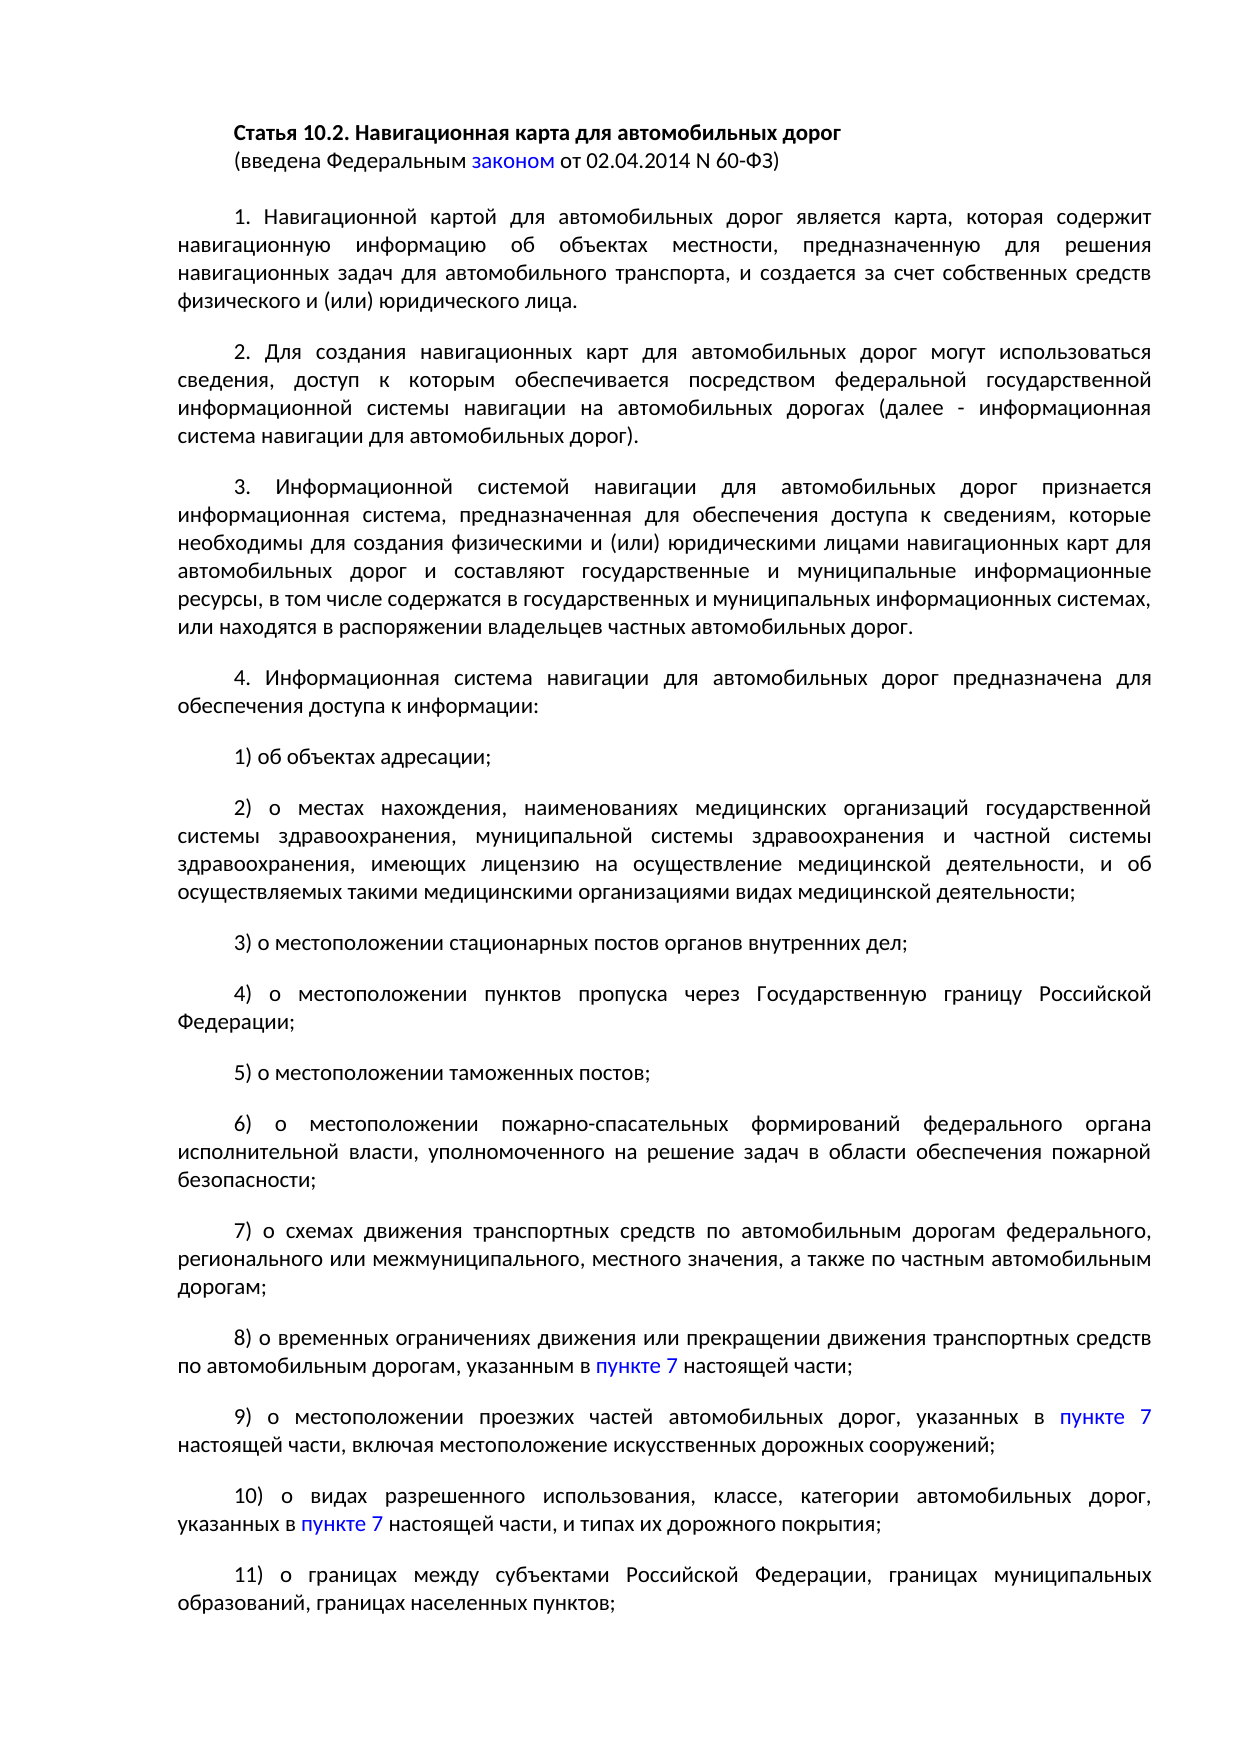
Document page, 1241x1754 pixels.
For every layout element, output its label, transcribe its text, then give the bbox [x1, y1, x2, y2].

text 1) об объектах адресации; [177, 742, 1152, 770]
text 6) о местоположении пожарно-спасательных формирований федерального органа исполнительной власти, уполномоченного на решение задач в области обеспечения пожарной безопасности; [177, 1109, 1152, 1193]
text 1. Навигационной картой для автомобильных дорог является карта, которая содержит навигационную информацию об объектах местности, предназначенную для решения навигационных задач для автомобильного транспорта, и создается за счет собственных средств физического и (или) юридического лица. [177, 202, 1152, 314]
text 2. Для создания навигационных карт для автомобильных дорог могут использоваться сведения, доступ к которым обеспечивается посредством федеральной государственной информационной системы навигации на автомобильных дорогах (далее - информационная система навигации для автомобильных дорог). [177, 337, 1152, 449]
text 7) о схемах движения транспортных средств по автомобильным дорогам федерального, регионального или межмуниципального, местного значения, а также по частным автомобильным дорогам; [177, 1216, 1152, 1300]
text 4. Информационная система навигации для автомобильных дорог предназначена для обеспечения доступа к информации: [177, 663, 1152, 719]
text 3) о местоположении стационарных постов органов внутренних дел; [177, 928, 1152, 956]
text 8) о временных ограничениях движения или прекращении движения транспортных средств по автомобильным дорогам, указанным в пункте 7 настоящей части; [177, 1323, 1152, 1379]
text 5) о местоположении таможенных постов; [177, 1058, 1152, 1086]
text 10) о видах разрешенного использования, классе, категории автомобильных дорог, указанных в пункте 7 настоящей части, и типах их дорожного покрытия; [177, 1481, 1152, 1537]
text 2) о местах нахождения, наименованиях медицинских организаций государственной системы здравоохранения, муниципальной системы здравоохранения и частной системы здравоохранения, имеющих лицензию на осуществление медицинской деятельности, и об осуществляемых такими медицинскими организациями видах медицинской деятельности; [177, 793, 1152, 905]
text 9) о местоположении проезжих частей автомобильных дорог, указанных в пункте 7 настоящей части, включая местоположение искусственных дорожных сооружений; [177, 1402, 1152, 1458]
text 3. Информационной системой навигации для автомобильных дорог признается информационная система, предназначенная для обеспечения доступа к сведениям, которые необходимы для создания физическими и (или) юридическими лицами навигационных карт для автомобильных дорог и составляют государственные и муниципальные информационные ресурсы, в том числе содержатся в государственных и муниципальных информационных системах, или находятся в распоряжении владельцев частных автомобильных дорог. [177, 472, 1152, 640]
title Статья 10.2. Навигационная карта для автомобильных дорог [177, 118, 1152, 146]
text 4) о местоположении пунктов пропуска через Государственную границу Российской Федерации; [177, 979, 1152, 1035]
text 11) о границах между субъектами Российской Федерации, границах муниципальных образований, границах населенных пунктов; [177, 1560, 1152, 1616]
text (введена Федеральным законом от 02.04.2014 N 60-ФЗ) [177, 146, 1152, 174]
